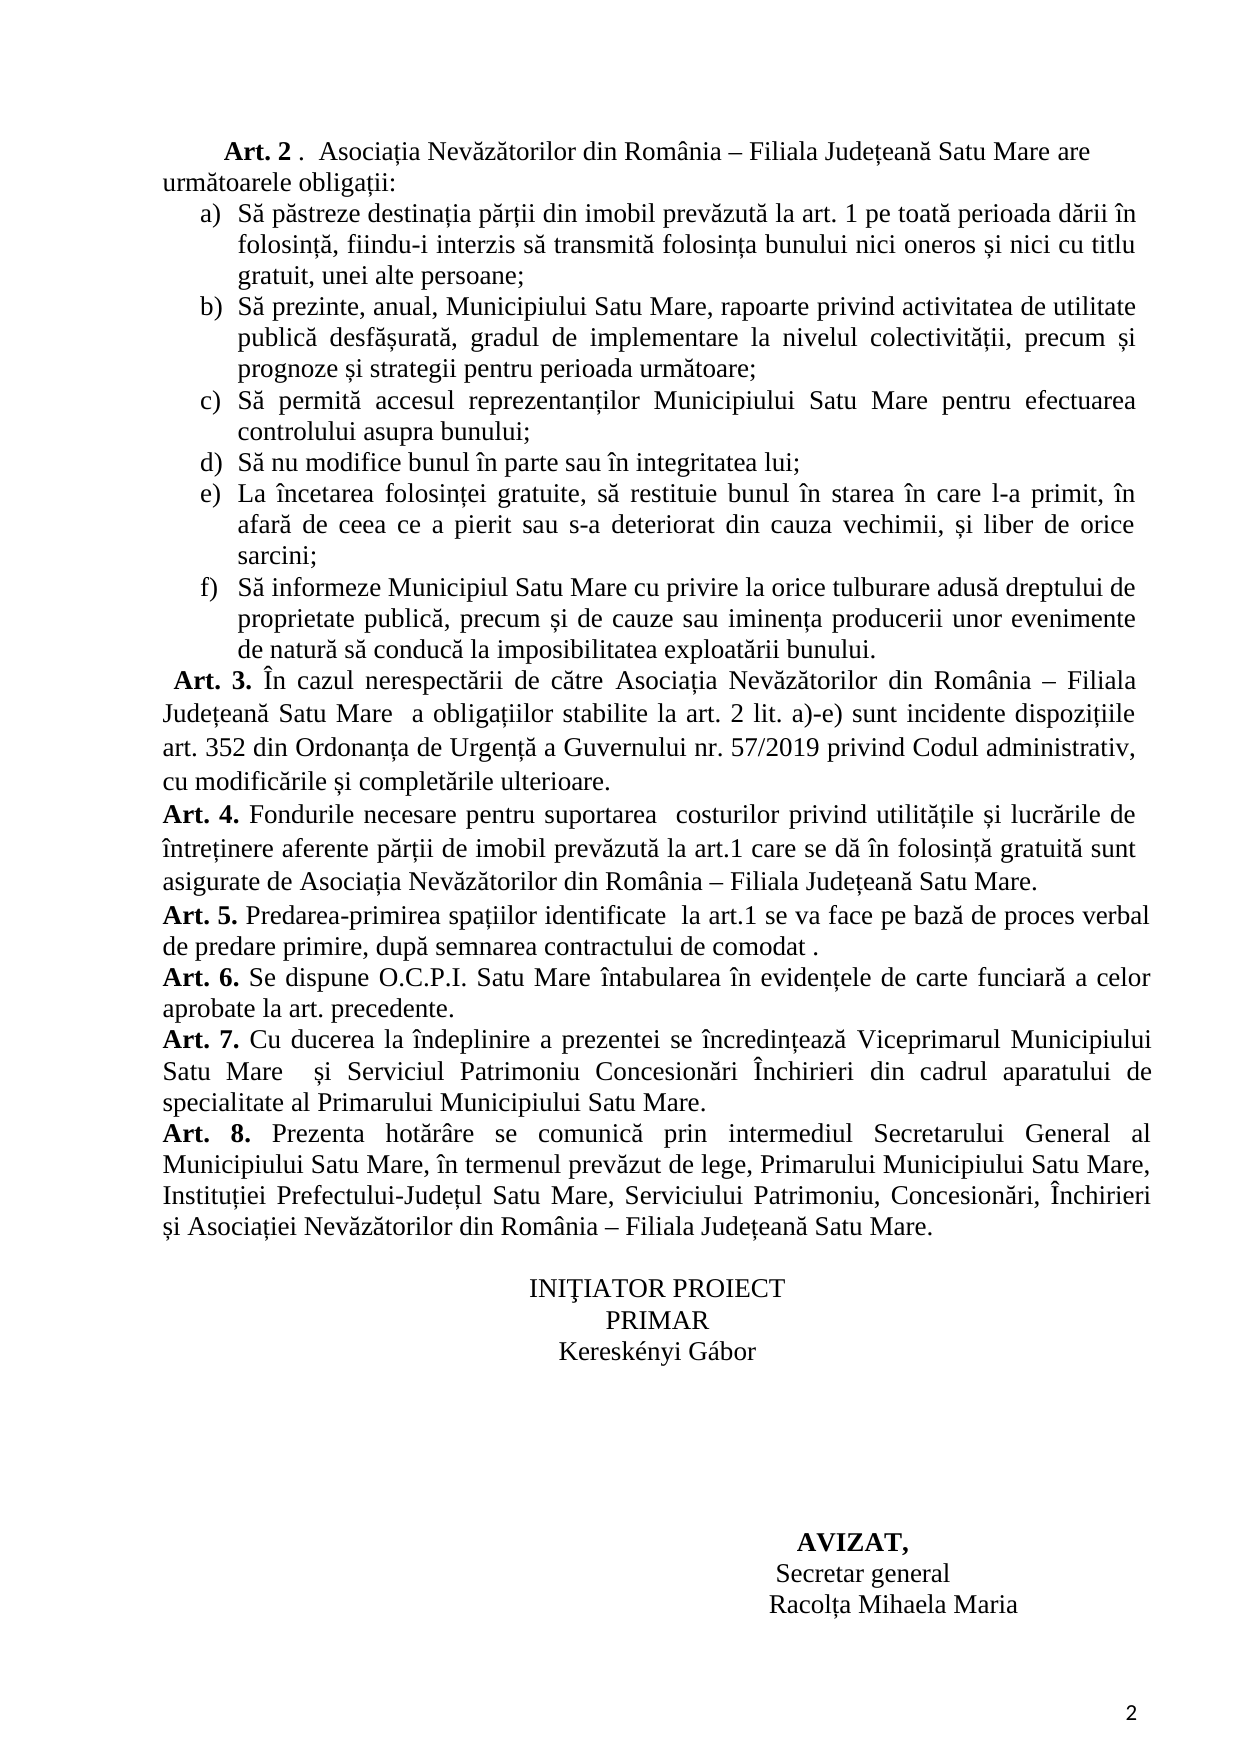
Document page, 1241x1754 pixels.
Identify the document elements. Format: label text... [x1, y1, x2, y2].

list Să informeze Municipiul Satu Mare cu privire la orice tulburare adusă dreptului de proprietate publică, precum și de cauze sau iminența producerii unor evenimente de natură să conducă la imposibilitatea exploatării bunului. [200, 571, 1137, 664]
text Racolța Mihaela Maria [162, 1588, 1019, 1620]
text Art. 2 . Asociația Nevăzătorilor din România – Filiala Județeană Satu Mare are următoarele obligații: [162, 134, 1137, 197]
text Art. 8. Prezenta hotărâre se comunică prin intermediul Secretarului General al Municipiului Satu Mare, în termenul prevăzut de lege, Primarului Municipiului Satu Mare, Instituției Prefectului-Județul Satu Mare, Serviciului Patrimoniu, Concesionări, Închirieri și Asociației Nevăzătorilor din România – Filiala Județeană Satu Mare. [162, 1117, 1152, 1241]
list Să nu modifice bunul în parte sau în integritatea lui; [200, 446, 1137, 477]
text Art. 3. În cazul nerespectării de către Asociația Nevăzătorilor din România – Filiala Județeană Satu Mare a obligațiilor stabilite la art. 2 lit. a)-e) sunt incidente dispozițiile art. 352 din Ordonanța de Urgență a Guvernului nr. 57/2019 privind Codul administrativ, cu modificările și completările ulterioare. [162, 664, 1137, 796]
list Să permită accesul reprezentanților Municipiului Satu Mare pentru efectuarea controlului asupra bunului; [200, 384, 1137, 446]
text Art. 7. Cu ducerea la îndeplinire a prezentei se încredințează Viceprimarul Municipiului Satu Mare și Serviciul Patrimoniu Concesionări Închirieri din cadrul aparatului de specialitate al Primarului Municipiului Satu Mare. [162, 1023, 1152, 1117]
text Art. 6. Se dispune O.C.P.I. Satu Mare întabularea în evidențele de carte funciară a celor aprobate la art. precedente. [162, 961, 1152, 1023]
text Kereskényi Gábor [162, 1335, 1152, 1366]
list Să păstreze destinația părții din imobil prevăzută la art. 1 pe toată perioada dării în folosință, fiindu-i interzis să transmită folosința bunului nici oneros și nici cu titlu gratuit, unei alte persoane; [200, 197, 1137, 290]
text AVIZAT, [162, 1526, 1019, 1557]
text Secretar general [162, 1557, 1019, 1588]
list Să prezinte, anual, Municipiului Satu Mare, rapoarte privind activitatea de utilitate publică desfășurată, gradul de implementare la nivelul colectivității, precum și prognoze și strategii pentru perioada următoare; [200, 290, 1137, 384]
text INIŢIATOR PROIECT [162, 1273, 1152, 1304]
list La încetarea folosinței gratuite, să restituie bunul în starea în care l-a primit, în afară de ceea ce a pierit sau s-a deteriorat din cauza vechimii, și liber de orice sarcini; [200, 477, 1137, 571]
text Art. 4. Fondurile necesare pentru suportarea costurilor privind utilitățile și lucrările de întreținere aferente părții de imobil prevăzută la art.1 care se dă în folosință gratuită sunt asigurate de Asociația Nevăzătorilor din România – Filiala Județeană Satu Mare. [162, 798, 1137, 896]
text Art. 5. Predarea-primirea spațiilor identificate la art.1 se va face pe bază de proces verbal de predare primire, după semnarea contractului de comodat . [162, 899, 1152, 961]
text PRIMAR [162, 1304, 1152, 1335]
